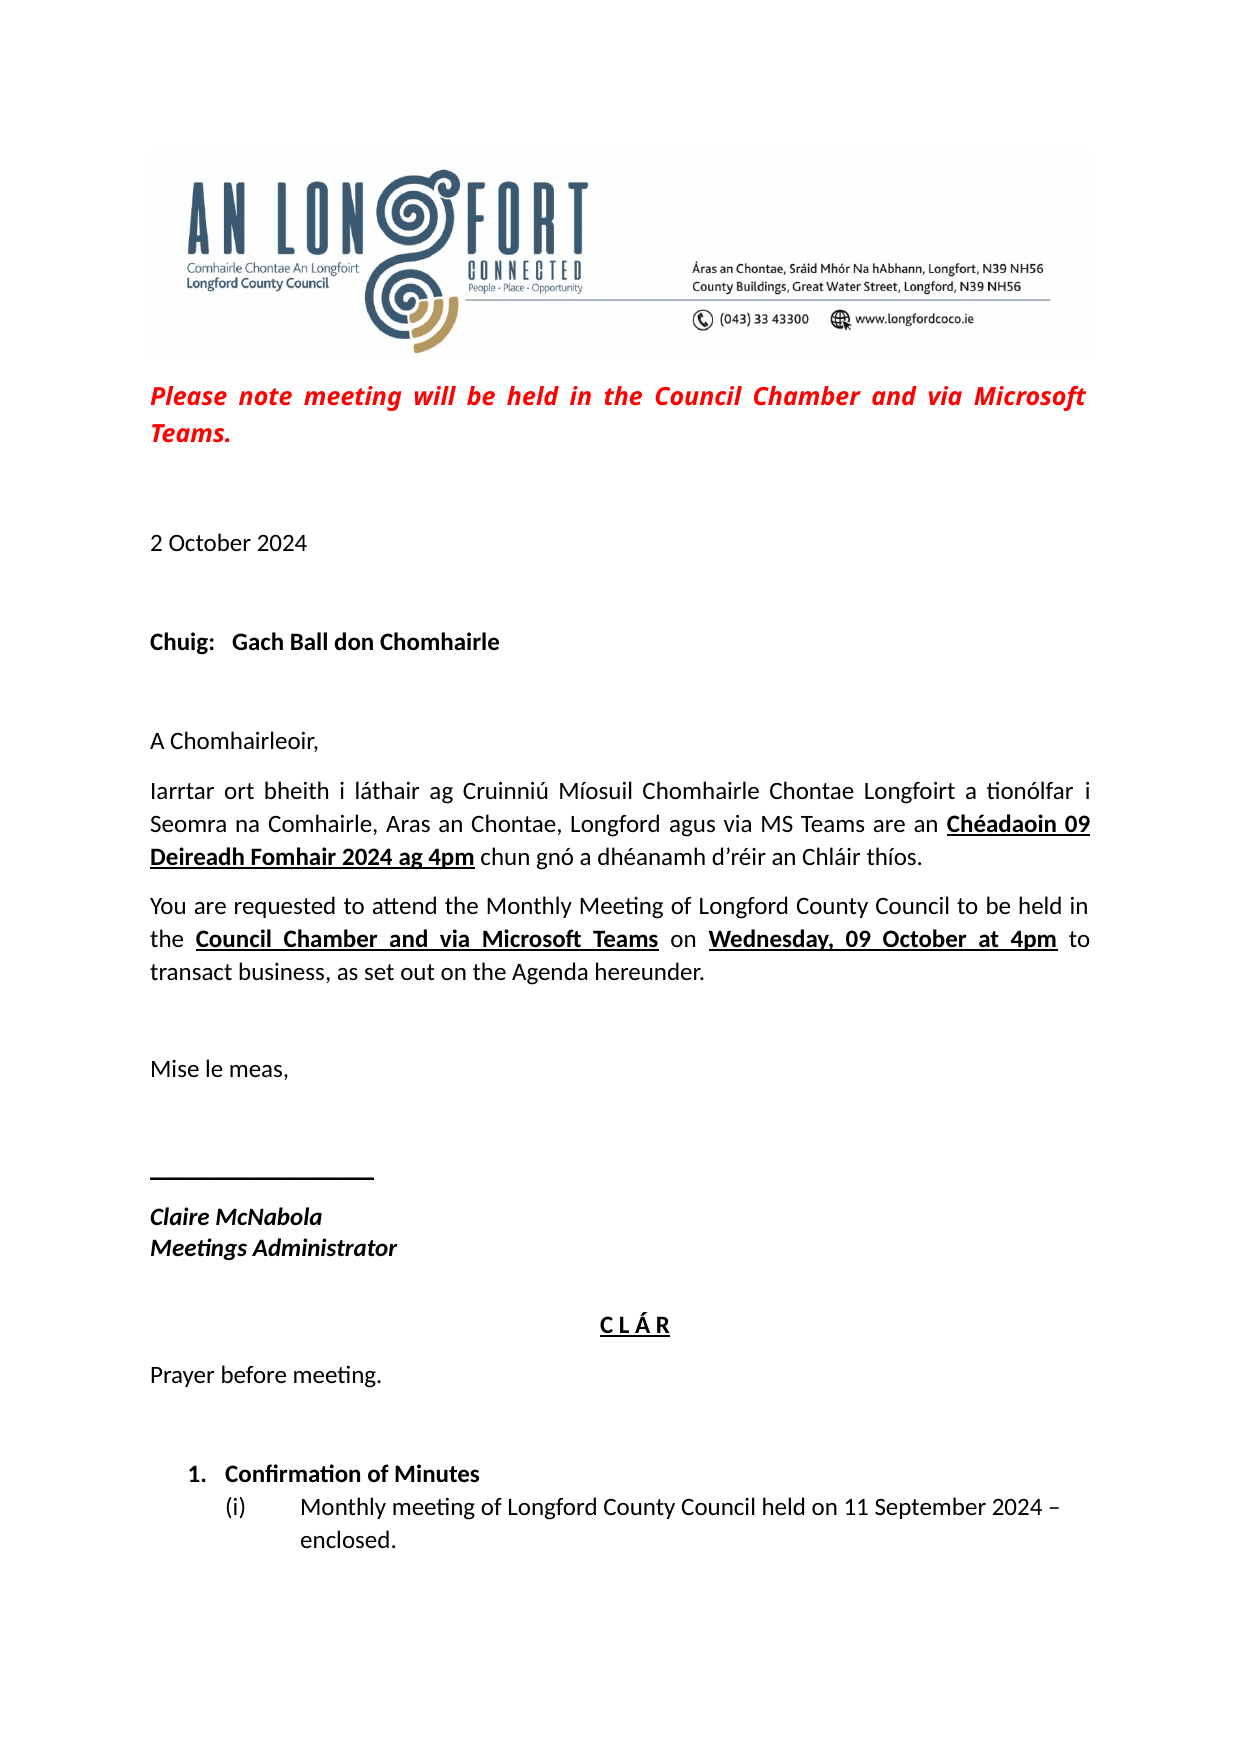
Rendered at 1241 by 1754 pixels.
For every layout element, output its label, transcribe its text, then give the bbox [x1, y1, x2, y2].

text 2 October 2024 [150, 527, 1090, 558]
text Please note meeting will be held in the Council Chamber and via Microsoft Teams. [150, 379, 1090, 450]
list Monthly meeting of Longford County Council held on 11 September 2024 – enclosed. [225, 1491, 1090, 1554]
text You are requested to attend the Monthly Meeting of Longford County Council to be held in the Council Chamber and via Microsoft Teams on Wednesday, 09 October at 4pm to transact business, as set out on the Agenda hereunder. [150, 890, 1090, 987]
text Claire McNabola [150, 1201, 1090, 1232]
text Prayer before meeting. [150, 1359, 1090, 1389]
text Iarrtar ort bheith i láthair ag Cruinniú Míosuil Chomhairle Chontae Longfoirt a tionólfar i Seomra na Comhairle, Aras an Chontae, Longford agus via MS Teams are an Chéadaoin 09 Deireadh Fomhair 2024 ag 4pm chun gnó a dhéanamh d’réir an Chláir thíos. [150, 775, 1090, 871]
text Meetings Administrator [150, 1232, 1090, 1262]
text A Chomhairleoir, [150, 725, 1090, 756]
text Mise le meas, [150, 1053, 1090, 1083]
text Chuig: Gach Ball don Chomhairle [150, 626, 1090, 657]
text __________________ [150, 1152, 1090, 1182]
picture [150, 150, 1091, 361]
text C L Á R [525, 1309, 1090, 1340]
list Confirmation of Minutes [187, 1458, 1090, 1489]
